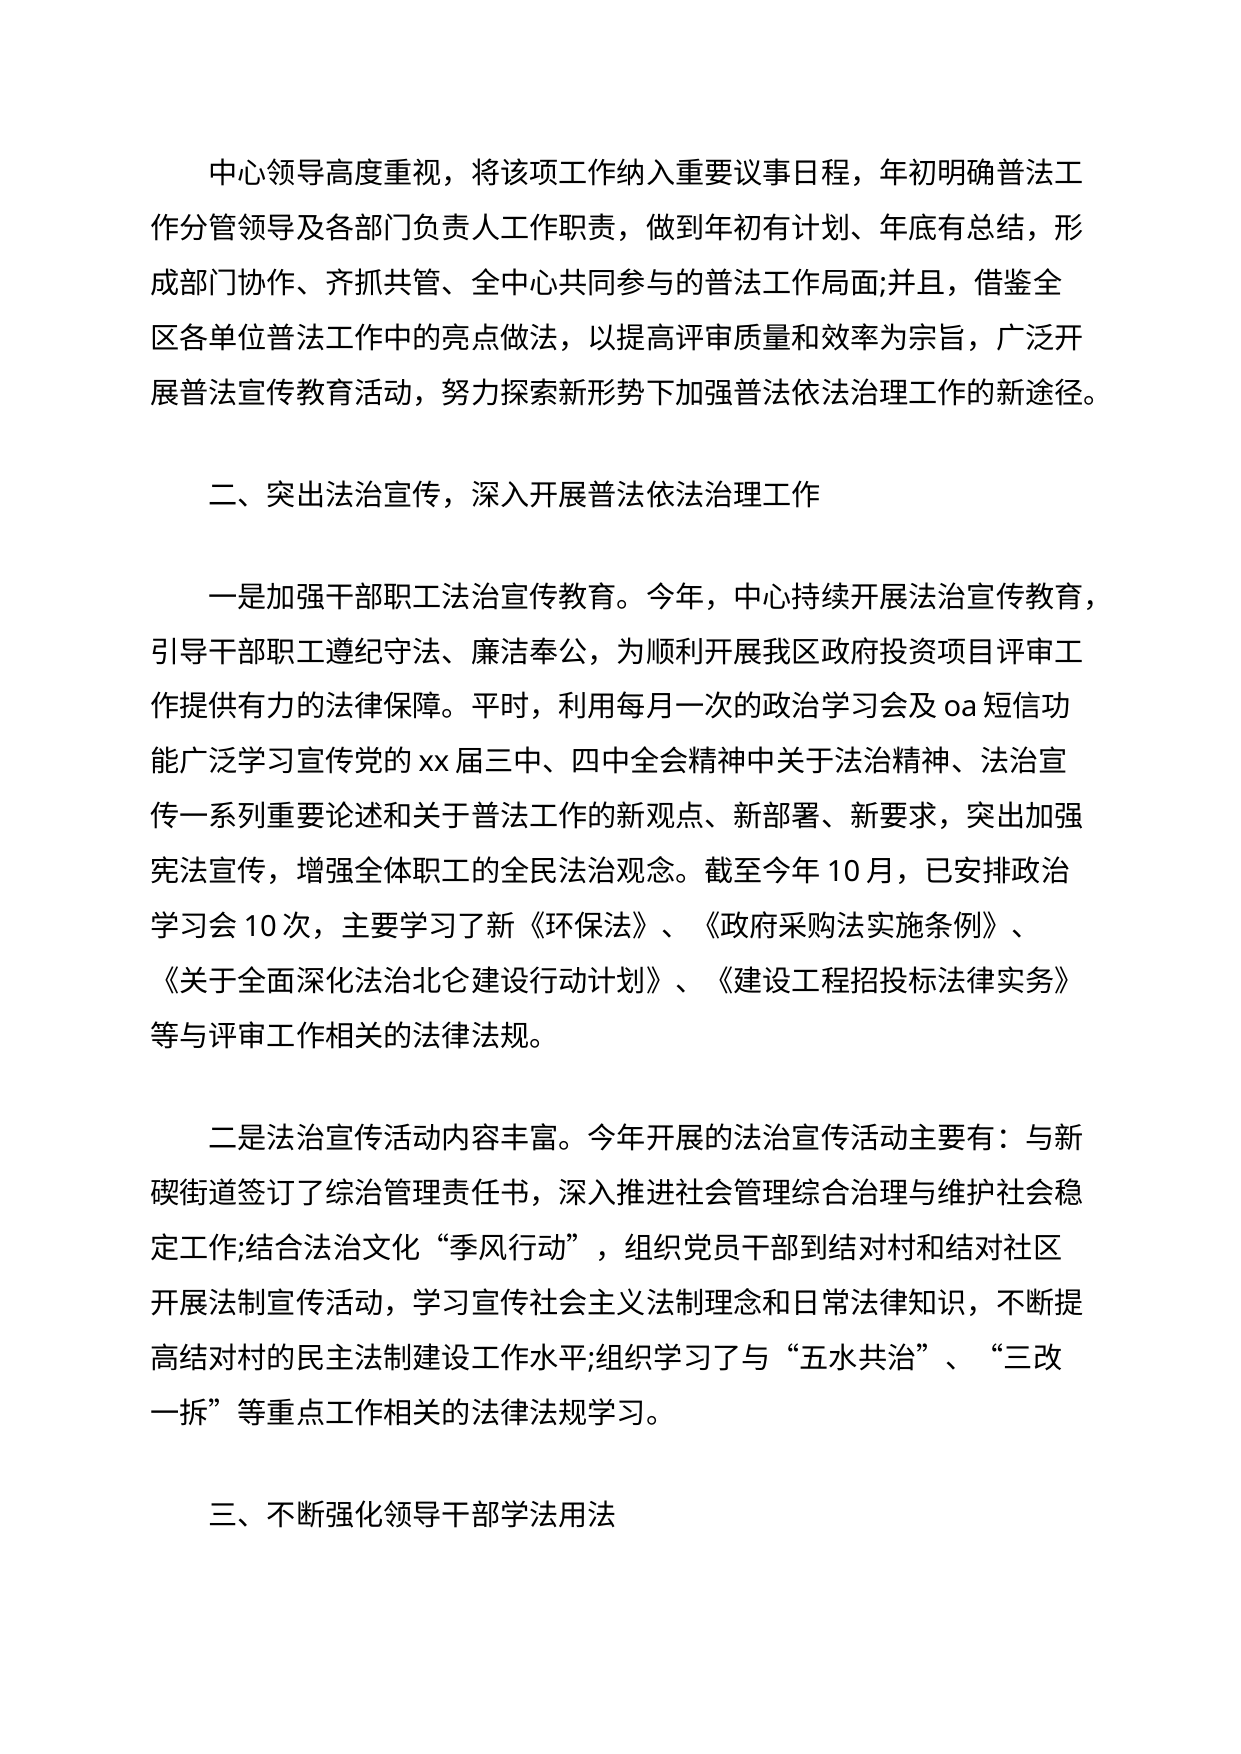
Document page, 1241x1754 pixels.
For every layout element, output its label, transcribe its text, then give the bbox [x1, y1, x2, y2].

text 二、突出法治宣传，深入开展普法依法治理工作 [150, 471, 1090, 514]
text 三、不断强化领导干部学法用法 [150, 1491, 1090, 1533]
text 中心领导高度重视，将该项工作纳入重要议事日程，年初明确普法工作分管领导及各部门负责人工作职责，做到年初有计划、年底有总结，形成部门协作、齐抓共管、全中心共同参与的普法工作局面;并且，借鉴全区各单位普法工作中的亮点做法，以提高评审质量和效率为宗旨，广泛开展普法宣传教育活动，努力探索新形势下加强普法依法治理工作的新途径。 [150, 150, 1090, 412]
text 二是法治宣传活动内容丰富。今年开展的法治宣传活动主要有：与新碶街道签订了综治管理责任书，深入推进社会管理综合治理与维护社会稳定工作;结合法治文化“季风行动”，组织党员干部到结对村和结对社区开展法制宣传活动，学习宣传社会主义法制理念和日常法律知识，不断提高结对村的民主法制建设工作水平;组织学习了与“五水共治”、“三改一拆”等重点工作相关的法律法规学习。 [150, 1114, 1090, 1432]
text 一是加强干部职工法治宣传教育。今年，中心持续开展法治宣传教育，引导干部职工遵纪守法、廉洁奉公，为顺利开展我区政府投资项目评审工作提供有力的法律保障。平时，利用每月一次的政治学习会及oa短信功能广泛学习宣传党的xx届三中、四中全会精神中关于法治精神、法治宣传一系列重要论述和关于普法工作的新观点、新部署、新要求，突出加强宪法宣传，增强全体职工的全民法治观念。截至今年10月，已安排政治学习会10次，主要学习了新《环保法》、《政府采购法实施条例》、《关于全面深化法治北仑建设行动计划》、《建设工程招投标法律实务》等与评审工作相关的法律法规。 [150, 573, 1090, 1055]
